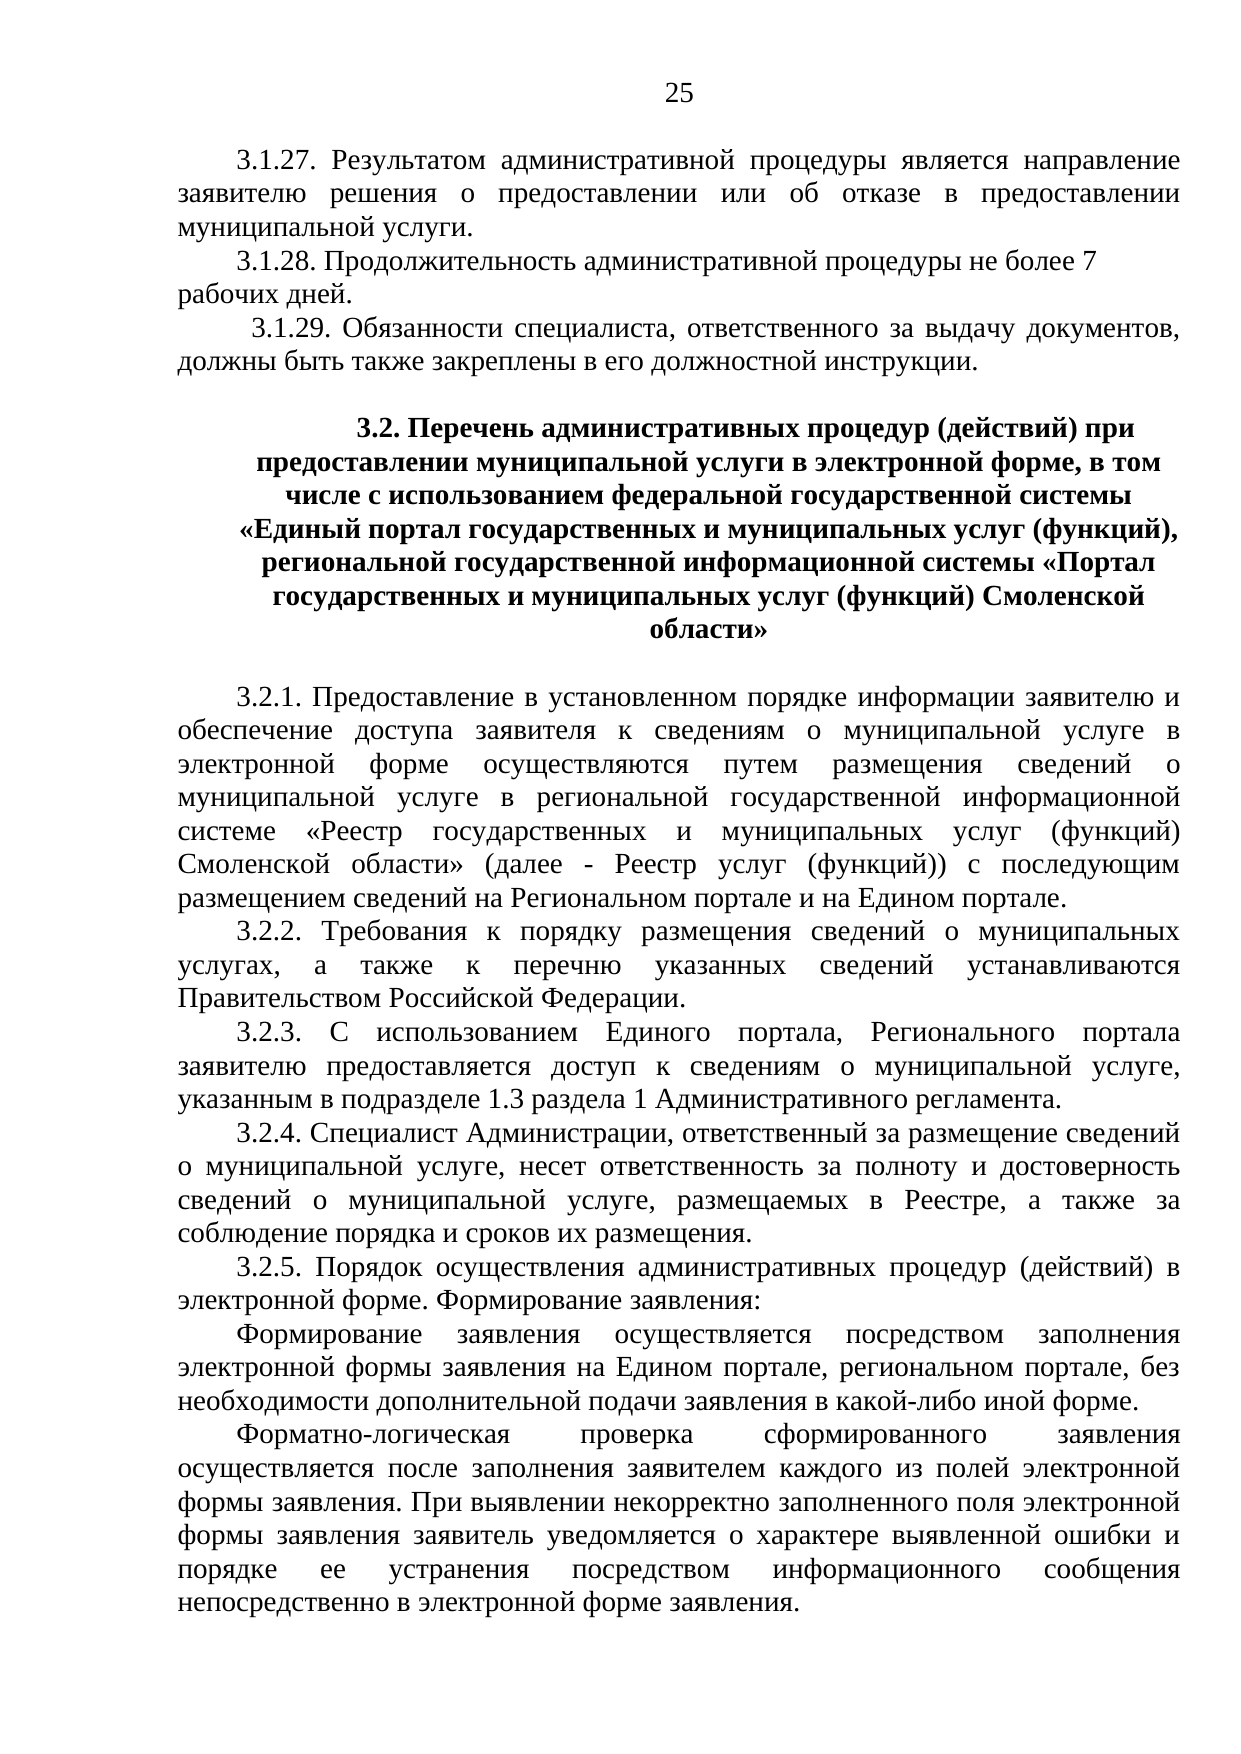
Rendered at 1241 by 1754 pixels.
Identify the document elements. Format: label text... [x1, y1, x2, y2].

text 3.2.2. Требования к порядку размещения сведений о муниципальных услугах, а также к перечню указанных сведений устанавливаются Правительством Российской Федерации. [177, 913, 1181, 1014]
text 3.1.27. Результатом административной процедуры является направление заявителю решения о предоставлении или об отказе в предоставлении муниципальной услуги. [177, 142, 1181, 243]
text Форматно-логическая проверка сформированного заявления осуществляется после заполнения заявителем каждого из полей электронной формы заявления. При выявлении некорректно заполненного поля электронной формы заявления заявитель уведомляется о характере выявленной ошибки и порядке ее устранения посредством информационного сообщения непосредственно в электронной форме заявления. [177, 1417, 1181, 1618]
text 3.2.5. Порядок осуществления административных процедур (действий) в электронной форме. Формирование заявления: [177, 1249, 1181, 1316]
text 3.2.4. Специалист Администрации, ответственный за размещение сведений о муниципальной услуге, несет ответственность за полноту и достоверность сведений о муниципальной услуге, размещаемых в Реестре, а также за соблюдение порядка и сроков их размещения. [177, 1115, 1181, 1249]
text 3.2. Перечень административных процедур (действий) при предоставлении муниципальной услуги в электронной форме, в том числе с использованием федеральной государственной системы «Единый портал государственных и муниципальных услуг (функций), региональной государственной информационной системы «Портал государственных и муниципальных услуг (функций) Смоленской области» [236, 410, 1181, 645]
text 3.2.3. С использованием Единого портала, Регионального портала заявителю предоставляется доступ к сведениям о муниципальной услуге, указанным в подразделе 1.3 раздела 1 Административного регламента. [177, 1014, 1181, 1115]
text 3.1.29. Обязанности специалиста, ответственного за выдачу документов, должны быть также закреплены в его должностной инструкции. [177, 310, 1181, 377]
text 3.1.28. Продолжительность административной процедуры не более 7 рабочих дней. [177, 243, 1181, 310]
text Формирование заявления осуществляется посредством заполнения электронной формы заявления на Едином портале, региональном портале, без необходимости дополнительной подачи заявления в какой-либо иной форме. [177, 1316, 1181, 1417]
text 3.2.1. Предоставление в установленном порядке информации заявителю и обеспечение доступа заявителя к сведениям о муниципальной услуге в электронной форме осуществляются путем размещения сведений о муниципальной услуге в региональной государственной информационной системе «Реестр государственных и муниципальных услуг (функций) Смоленской области» (далее - Реестр услуг (функций)) с последующим размещением сведений на Региональном портале и на Едином портале. [177, 679, 1181, 913]
